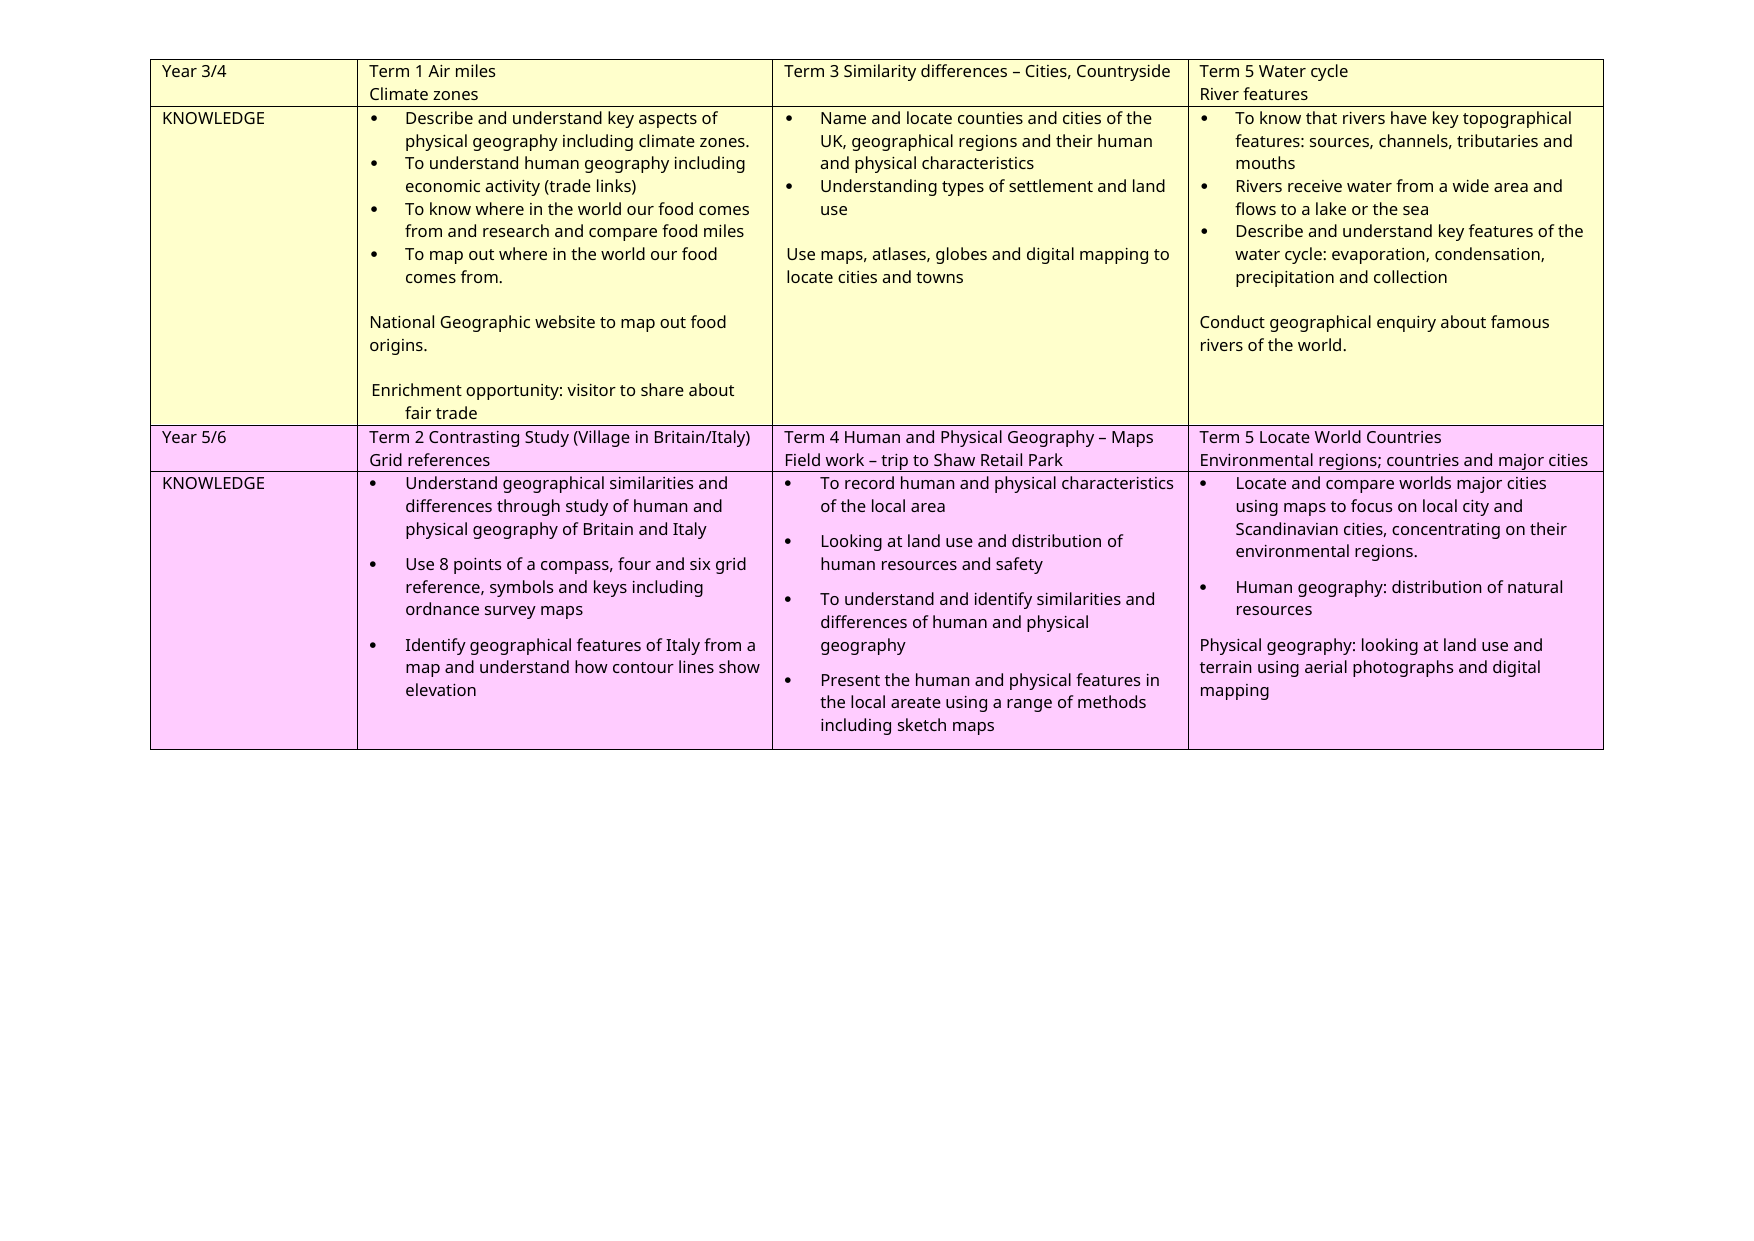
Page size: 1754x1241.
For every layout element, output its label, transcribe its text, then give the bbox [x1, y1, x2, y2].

table_cell To know that rivers have key topographical features: sources, channels, tributaries and mouths Rivers receive water from a wide area and flows to a lake or the sea Describe and understand key features of the water cycle: evaporation, condensation, precipitation and collection Conduct geographical enquiry about famous rivers of the world. [1189, 107, 1603, 424]
table_cell Term 4 Human and Physical Geography – Maps Field work – trip to Shaw Retail Park [773, 426, 1188, 471]
table_cell To record human and physical characteristics of the local area Looking at land use and distribution of human resources and safety To understand and identify similarities and differences of human and physical geography Present the human and physical features in the local areate using a range of methods including sketch maps [773, 472, 1188, 749]
table_cell KNOWLEDGE [151, 107, 357, 424]
table_cell Name and locate counties and cities of the UK, geographical regions and their human and physical characteristics Understanding types of settlement and land use Use maps, atlases, globes and digital mapping to locate cities and towns [773, 107, 1188, 424]
table_cell Term 2 Contrasting Study (Village in Britain/Italy) Grid references [358, 426, 772, 471]
table_header Term 3 Similarity differences – Cities, Countryside [773, 60, 1188, 106]
table_header Term 1 Air miles Climate zones [358, 60, 772, 106]
table_cell Year 5/6 [151, 426, 357, 471]
table_cell Locate and compare worlds major cities using maps to focus on local city and Scandinavian cities, concentrating on their environmental regions. Human geography: distribution of natural resources Physical geography: looking at land use and terrain using aerial photographs and digital mapping [1189, 472, 1603, 749]
table_header Year 3/4 [151, 60, 357, 106]
table_cell Term 5 Locate World Countries Environmental regions; countries and major cities [1189, 426, 1603, 471]
table_cell Understand geographical similarities and differences through study of human and physical geography of Britain and Italy Use 8 points of a compass, four and six grid reference, symbols and keys including ordnance survey maps Identify geographical features of Italy from a map and understand how contour lines show elevation [358, 472, 772, 749]
table_cell KNOWLEDGE [151, 472, 357, 749]
table_header Term 5 Water cycle River features [1189, 60, 1603, 106]
table_cell Describe and understand key aspects of physical geography including climate zones. To understand human geography including economic activity (trade links) To know where in the world our food comes from and research and compare food miles To map out where in the world our food comes from. National Geographic website to map out food origins. Enrichment opportunity: visitor to share about fair trade [358, 107, 772, 424]
